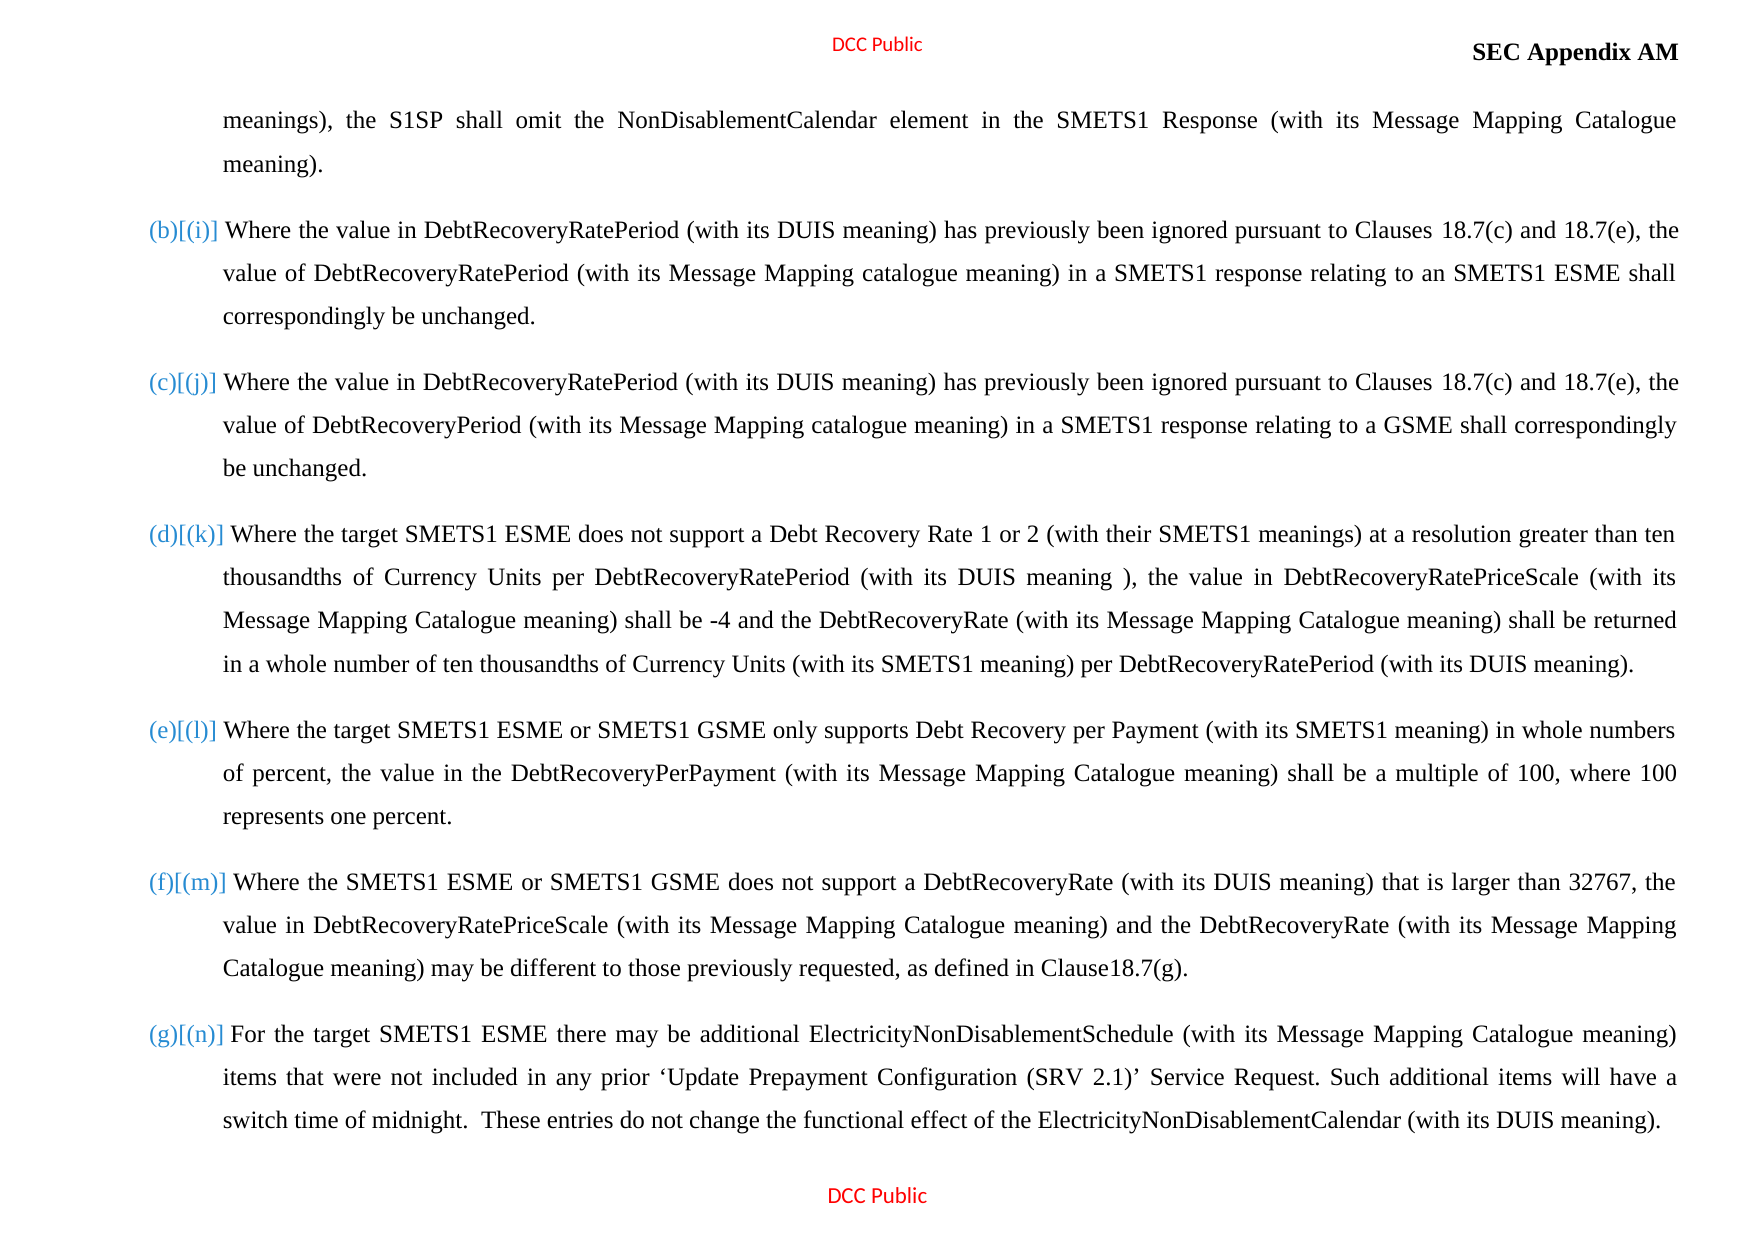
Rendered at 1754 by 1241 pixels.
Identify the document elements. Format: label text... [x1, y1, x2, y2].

subtitle Where the value in DebtRecoveryRatePeriod (with its DUIS meaning) has previously been ignored pursuant to Clauses 18.7(c) and 18.7(e), the value of DebtRecoveryPeriod (with its Message Mapping catalogue meaning) in a SMETS1 response relating to a GSME shall correspondingly be unchanged. [149, 367, 1679, 482]
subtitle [149, 106, 1679, 177]
subtitle Where the target SMETS1 ESME or SMETS1 GSME only supports Debt Recovery per Payment (with its SMETS1 meaning) in whole numbers of percent, the value in the DebtRecoveryPerPayment (with its Message Mapping Catalogue meaning) shall be a multiple of 100, where 100 represents one percent. [149, 715, 1679, 830]
subtitle Where the value in DebtRecoveryRatePeriod (with its DUIS meaning) has previously been ignored pursuant to Clauses 18.7(c) and 18.7(e), the value of DebtRecoveryRatePeriod (with its Message Mapping catalogue meaning) in a SMETS1 response relating to an SMETS1 ESME shall correspondingly be unchanged. [149, 215, 1679, 330]
subtitle For the target SMETS1 ESME there may be additional ElectricityNonDisablementSchedule (with its Message Mapping Catalogue meaning) items that were not included in any prior ‘Update Prepayment Configuration (SRV 2.1)’ Service Request. Such additional items will have a switch time of midnight. These entries do not change the functional effect of the ElectricityNonDisablementCalendar (with its DUIS meaning). [149, 1019, 1679, 1134]
subtitle Where the target SMETS1 ESME does not support a Debt Recovery Rate 1 or 2 (with their SMETS1 meanings) at a resolution greater than ten thousandths of Currency Units per DebtRecoveryRatePeriod (with its DUIS meaning ), the value in DebtRecoveryRatePriceScale (with its Message Mapping Catalogue meaning) shall be -4 and the DebtRecoveryRate (with its Message Mapping Catalogue meaning) shall be returned in a whole number of ten thousandths of Currency Units (with its SMETS1 meaning) per DebtRecoveryRatePeriod (with its DUIS meaning). [149, 519, 1679, 677]
subtitle Where the SMETS1 ESME or SMETS1 GSME does not support a DebtRecoveryRate (with its DUIS meaning) that is larger than 32767, the value in DebtRecoveryRatePriceScale (with its Message Mapping Catalogue meaning) and the DebtRecoveryRate (with its Message Mapping Catalogue meaning) may be different to those previously requested, as defined in Clause18.7(g). [149, 867, 1679, 982]
